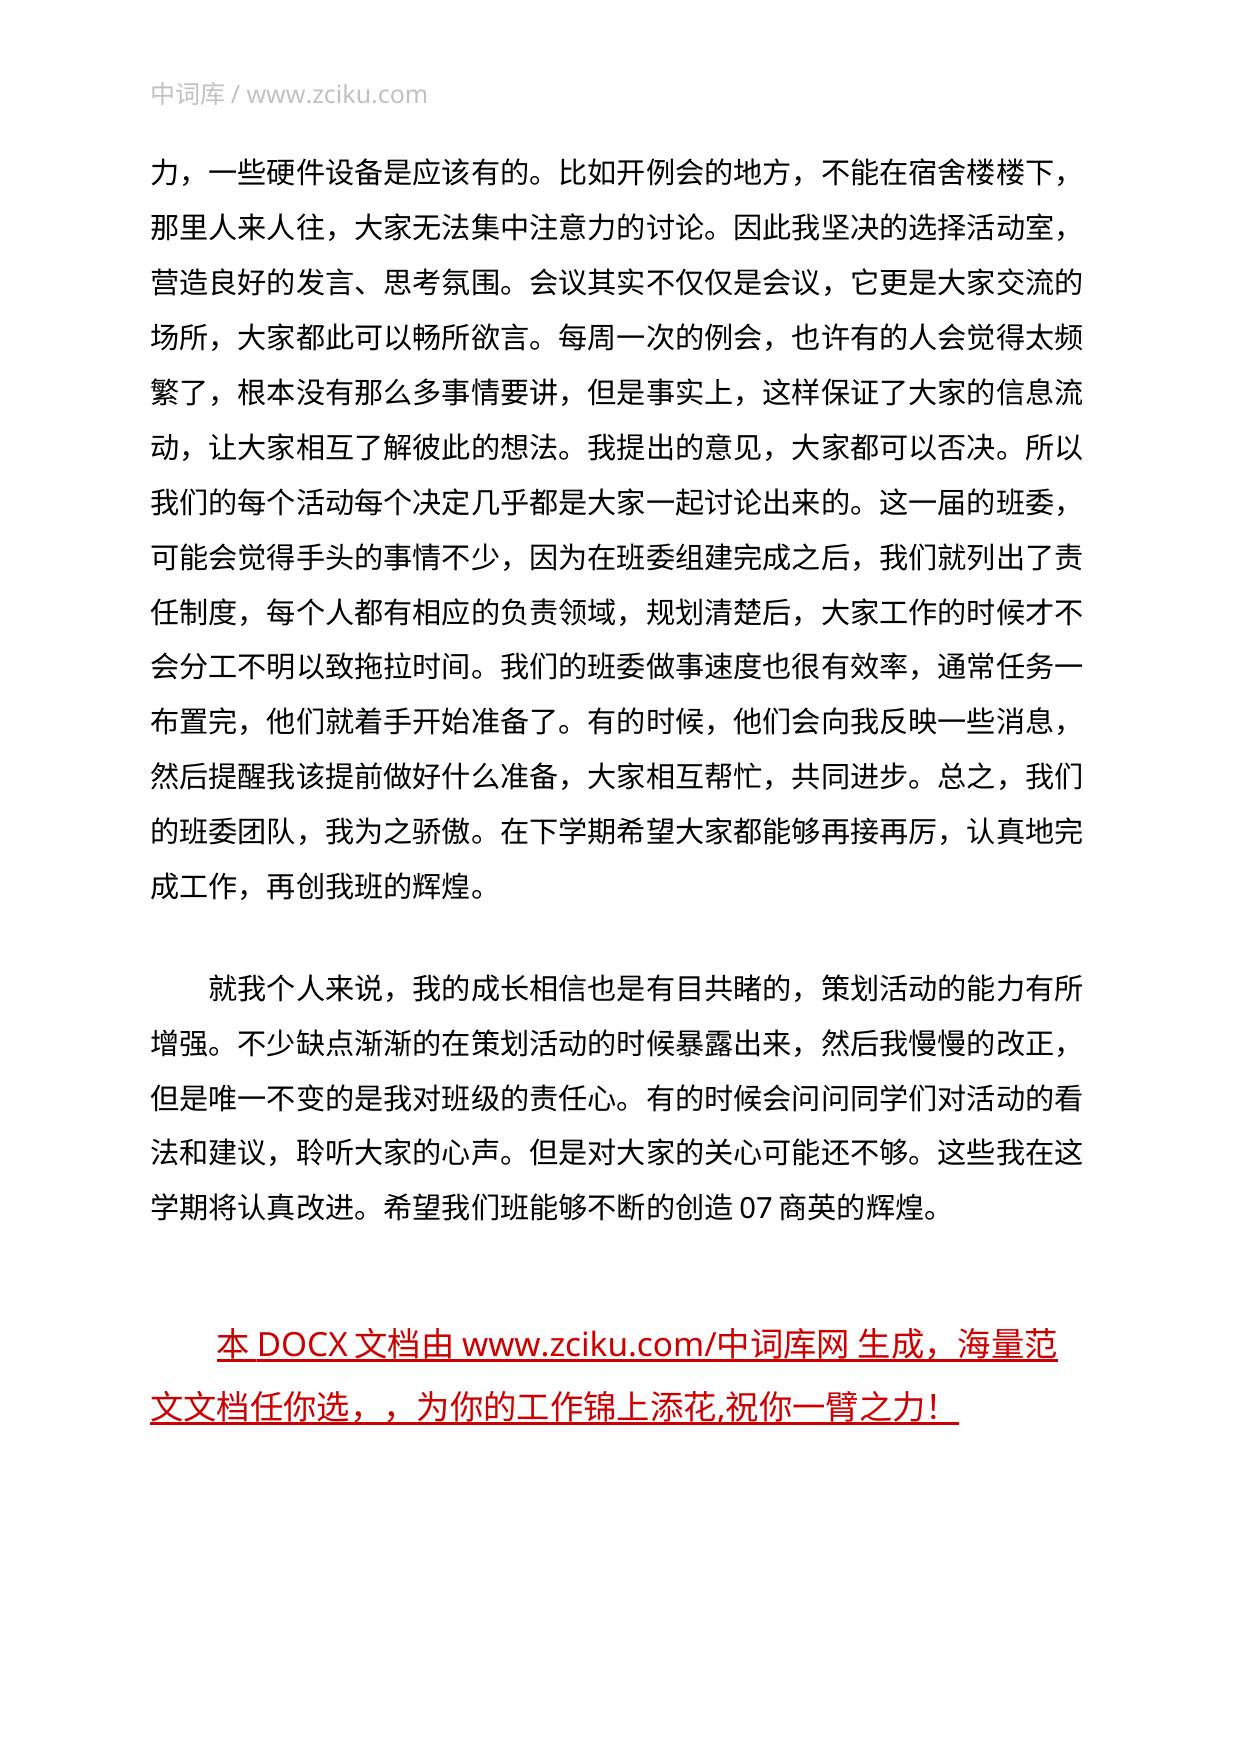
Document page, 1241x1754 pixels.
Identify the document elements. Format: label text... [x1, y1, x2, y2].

text 就我个人来说，我的成长相信也是有目共睹的，策划活动的能力有所增强。不少缺点渐渐的在策划活动的时候暴露出来，然后我慢慢的改正，但是唯一不变的是我对班级的责任心。有的时候会问问同学们对活动的看法和建议，聆听大家的心声。但是对大家的关心可能还不够。这些我在这学期将认真改进。希望我们班能够不断的创造07商英的辉煌。 [150, 965, 1090, 1227]
text 本DOCX文档由 www.zciku.com/中词库网 生成，海量范文文档任你选，，为你的工作锦上添花,祝你一臂之力！ [150, 1318, 1090, 1429]
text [150, 150, 1090, 906]
